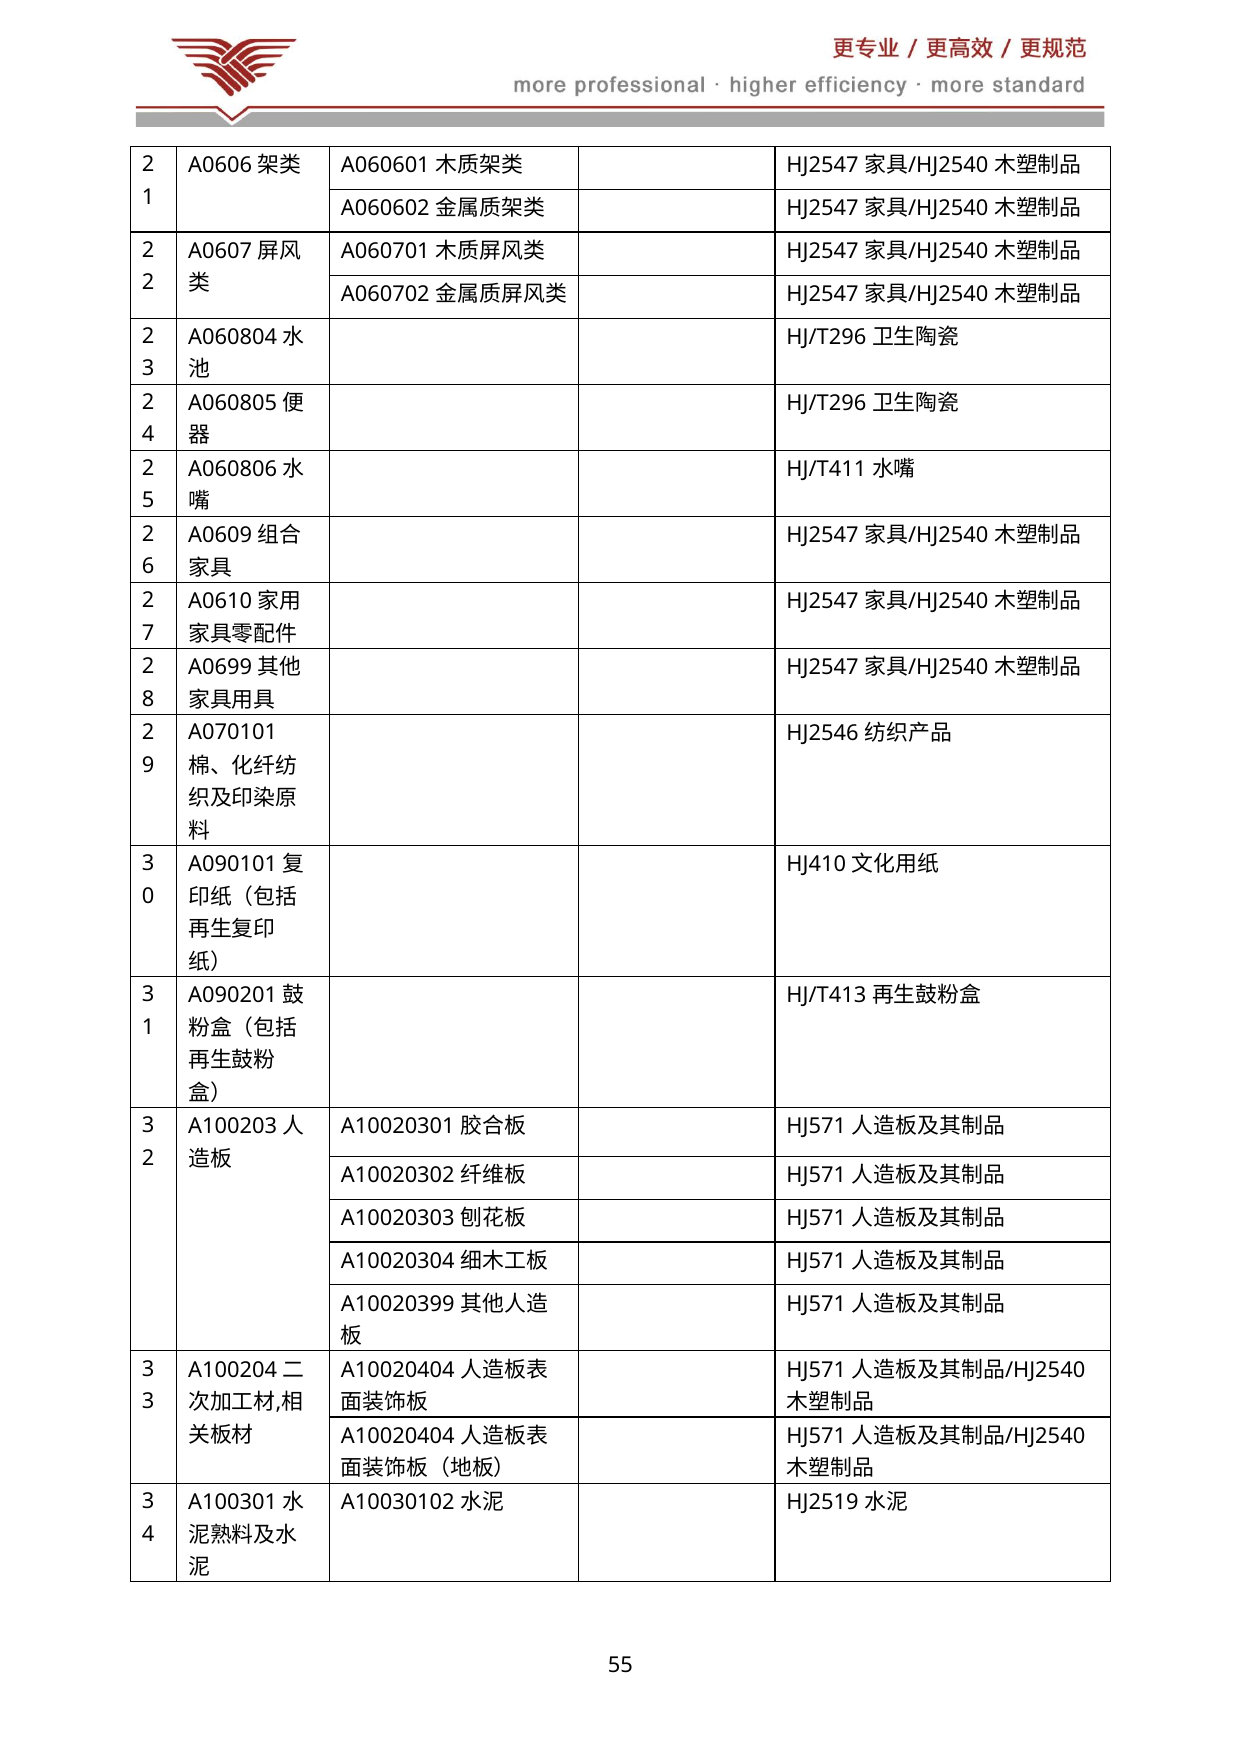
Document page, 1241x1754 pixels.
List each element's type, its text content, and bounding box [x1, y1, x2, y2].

table_cell 29 [131, 715, 176, 845]
table_cell A0610 家用家具零配件 [177, 583, 329, 648]
table_cell HJ/T411 水嘴 [776, 451, 1110, 516]
table_cell HJ/T413 再生鼓粉盒 [776, 977, 1110, 1107]
table_cell [579, 233, 774, 274]
table_cell A0609 组合家具 [177, 517, 329, 582]
table_cell HJ571 人造板及其制品/HJ2540 木塑制品 [776, 1418, 1110, 1483]
table_cell [330, 385, 578, 449]
table_cell 26 [131, 517, 176, 582]
table_cell 21 [131, 147, 176, 231]
table_cell HJ2547 家具/HJ2540 木塑制品 [776, 583, 1110, 648]
table_cell [330, 977, 578, 1107]
table_cell A10020304 细木工板 [330, 1243, 578, 1284]
table_cell A060602 金属质架类 [330, 190, 578, 231]
table_cell [330, 517, 578, 582]
table_cell HJ571 人造板及其制品 [776, 1108, 1110, 1156]
table_cell A060806 水嘴 [177, 451, 329, 516]
table_cell [579, 1351, 774, 1416]
table_cell [330, 846, 578, 976]
table_cell [579, 190, 774, 231]
table_cell [579, 649, 774, 714]
table_cell A100204 二次加工材,相关板材 [177, 1351, 329, 1483]
table_cell HJ2547 家具/HJ2540 木塑制品 [776, 276, 1110, 317]
table_cell 23 [131, 319, 176, 383]
table_cell [330, 451, 578, 516]
table_cell A10020404 人造板表面装饰板（地板） [330, 1418, 578, 1483]
table_cell A070101 棉、化纤纺织及印染原料 [177, 715, 329, 845]
table_cell [579, 1484, 774, 1581]
table_cell A10030102 水泥 [330, 1484, 578, 1581]
table_cell HJ2547 家具/HJ2540 木塑制品 [776, 233, 1110, 274]
table_cell HJ571 人造板及其制品/HJ2540 木塑制品 [776, 1351, 1110, 1416]
table_cell HJ571 人造板及其制品 [776, 1243, 1110, 1284]
table_cell 32 [131, 1108, 176, 1350]
table_cell 33 [131, 1351, 176, 1483]
table_cell 27 [131, 583, 176, 648]
table_cell A10020399 其他人造板 [330, 1285, 578, 1350]
table_cell [579, 517, 774, 582]
table_cell A060805 便器 [177, 385, 329, 449]
table_cell [579, 1157, 774, 1199]
table_cell A0607 屏风类 [177, 233, 329, 317]
table_cell [330, 649, 578, 714]
table_cell 22 [131, 233, 176, 317]
table_cell A060701 木质屏风类 [330, 233, 578, 274]
table_cell [579, 583, 774, 648]
table_cell A060601 木质架类 [330, 147, 578, 189]
table_cell [579, 1200, 774, 1241]
table_cell [579, 147, 774, 189]
table_cell A10020301 胶合板 [330, 1108, 578, 1156]
table_cell A100203 人造板 [177, 1108, 329, 1350]
table_cell [579, 846, 774, 976]
table_cell [579, 385, 774, 449]
table_cell [330, 319, 578, 383]
table_cell [579, 1285, 774, 1350]
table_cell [776, 147, 1110, 189]
table_cell [579, 715, 774, 845]
table_cell A090101 复 印纸（包括再生复印纸） [177, 846, 329, 976]
table_cell 28 [131, 649, 176, 714]
picture [135, 14, 1105, 127]
table_cell 34 [131, 1484, 176, 1581]
table_cell HJ571 人造板及其制品 [776, 1157, 1110, 1199]
table_cell HJ410 文化用纸 [776, 846, 1110, 976]
table_cell [330, 583, 578, 648]
table_cell A060804 水池 [177, 319, 329, 383]
table_cell [330, 715, 578, 845]
table_cell HJ2547 家具/HJ2540 木塑制品 [776, 517, 1110, 582]
table_cell A060702 金属质屏风类 [330, 276, 578, 317]
table_cell HJ2547 家具/HJ2540 木塑制品 [776, 649, 1110, 714]
table_cell HJ2546 纺织产品 [776, 715, 1110, 845]
table_cell A10020404 人造板表面装饰板 [330, 1351, 578, 1416]
table_cell [579, 1108, 774, 1156]
table_cell [579, 319, 774, 383]
table_cell [579, 276, 774, 317]
table_cell [579, 1418, 774, 1483]
table_cell HJ571 人造板及其制品 [776, 1285, 1110, 1350]
table_cell [579, 977, 774, 1107]
table_cell HJ2519 水泥 [776, 1484, 1110, 1581]
table_cell A0699 其他家具用具 [177, 649, 329, 714]
table_cell A0606 架类 [177, 147, 329, 231]
table_cell A10020302 纤维板 [330, 1157, 578, 1199]
table_cell HJ/T296 卫生陶瓷 [776, 385, 1110, 449]
table_cell 31 [131, 977, 176, 1107]
table_cell A090201 鼓粉盒（包括再生鼓粉盒） [177, 977, 329, 1107]
table_cell HJ571 人造板及其制品 [776, 1200, 1110, 1241]
table_cell A100301 水泥熟料及水泥 [177, 1484, 329, 1581]
table_cell HJ2547 家具/HJ2540 木塑制品 [776, 190, 1110, 231]
table_cell 24 [131, 385, 176, 449]
table_cell A10020303 刨花板 [330, 1200, 578, 1241]
table_cell HJ/T296 卫生陶瓷 [776, 319, 1110, 383]
table_cell [579, 451, 774, 516]
table_cell [579, 1243, 774, 1284]
table_cell 25 [131, 451, 176, 516]
table_cell 30 [131, 846, 176, 976]
